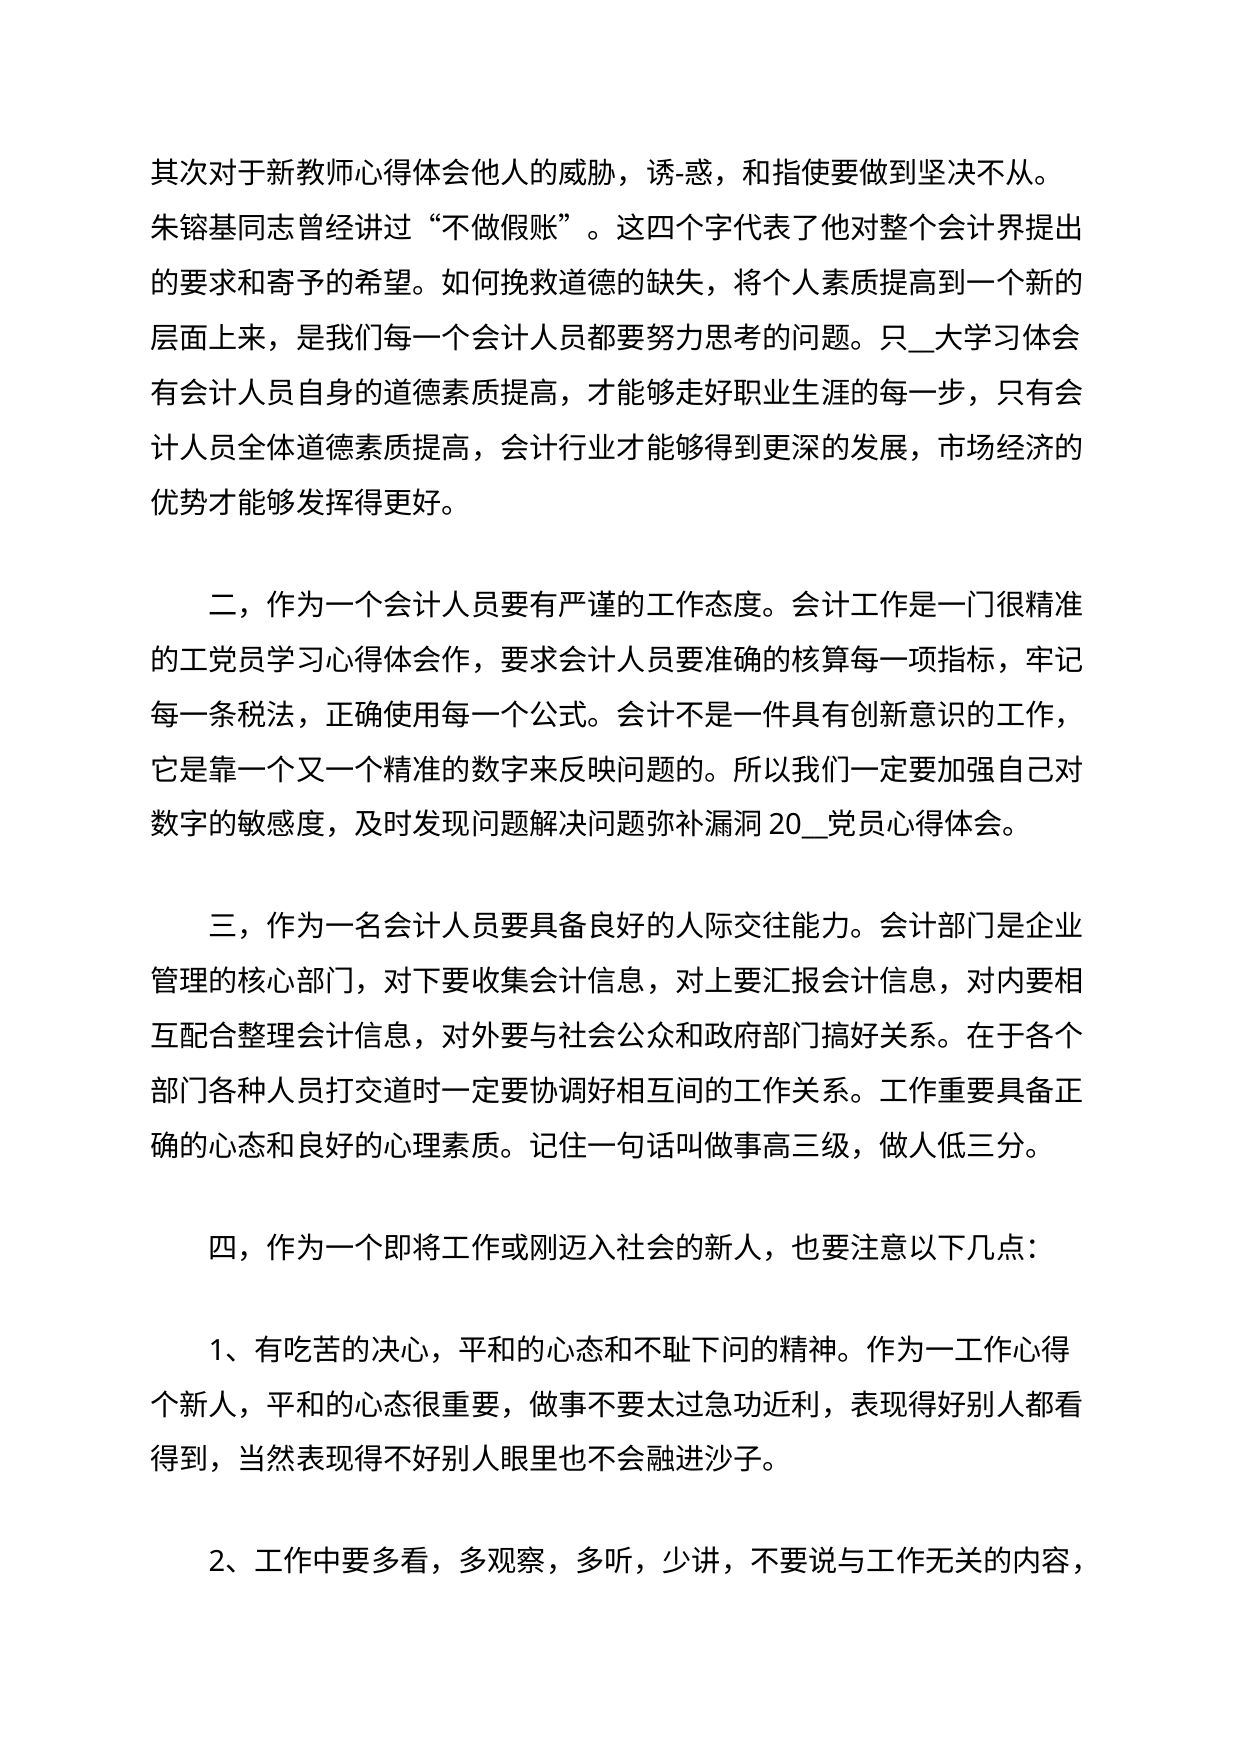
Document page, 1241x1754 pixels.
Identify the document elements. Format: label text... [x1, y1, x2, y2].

text 二，作为一个会计人员要有严谨的工作态度。会计工作是一门很精准的工党员学习心得体会作，要求会计人员要准确的核算每一项指标，牢记每一条税法，正确使用每一个公式。会计不是一件具有创新意识的工作，它是靠一个又一个精准的数字来反映问题的。所以我们一定要加强自己对数字的敏感度，及时发现问题解决问题弥补漏洞20__党员心得体会。 [150, 581, 1090, 843]
text 1、有吃苦的决心，平和的心态和不耻下问的精神。作为一工作心得个新人，平和的心态很重要，做事不要太过急功近利，表现得好别人都看得到，当然表现得不好别人眼里也不会融进沙子。 [150, 1326, 1090, 1478]
text 三，作为一名会计人员要具备良好的人际交往能力。会计部门是企业管理的核心部门，对下要收集会计信息，对上要汇报会计信息，对内要相互配合整理会计信息，对外要与社会公众和政府部门搞好关系。在于各个部门各种人员打交道时一定要协调好相互间的工作关系。工作重要具备正确的心态和良好的心理素质。记住一句话叫做事高三级，做人低三分。 [150, 903, 1090, 1165]
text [150, 1538, 1090, 1580]
text 四，作为一个即将工作或刚迈入社会的新人，也要注意以下几点： [150, 1224, 1090, 1267]
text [150, 150, 1090, 522]
